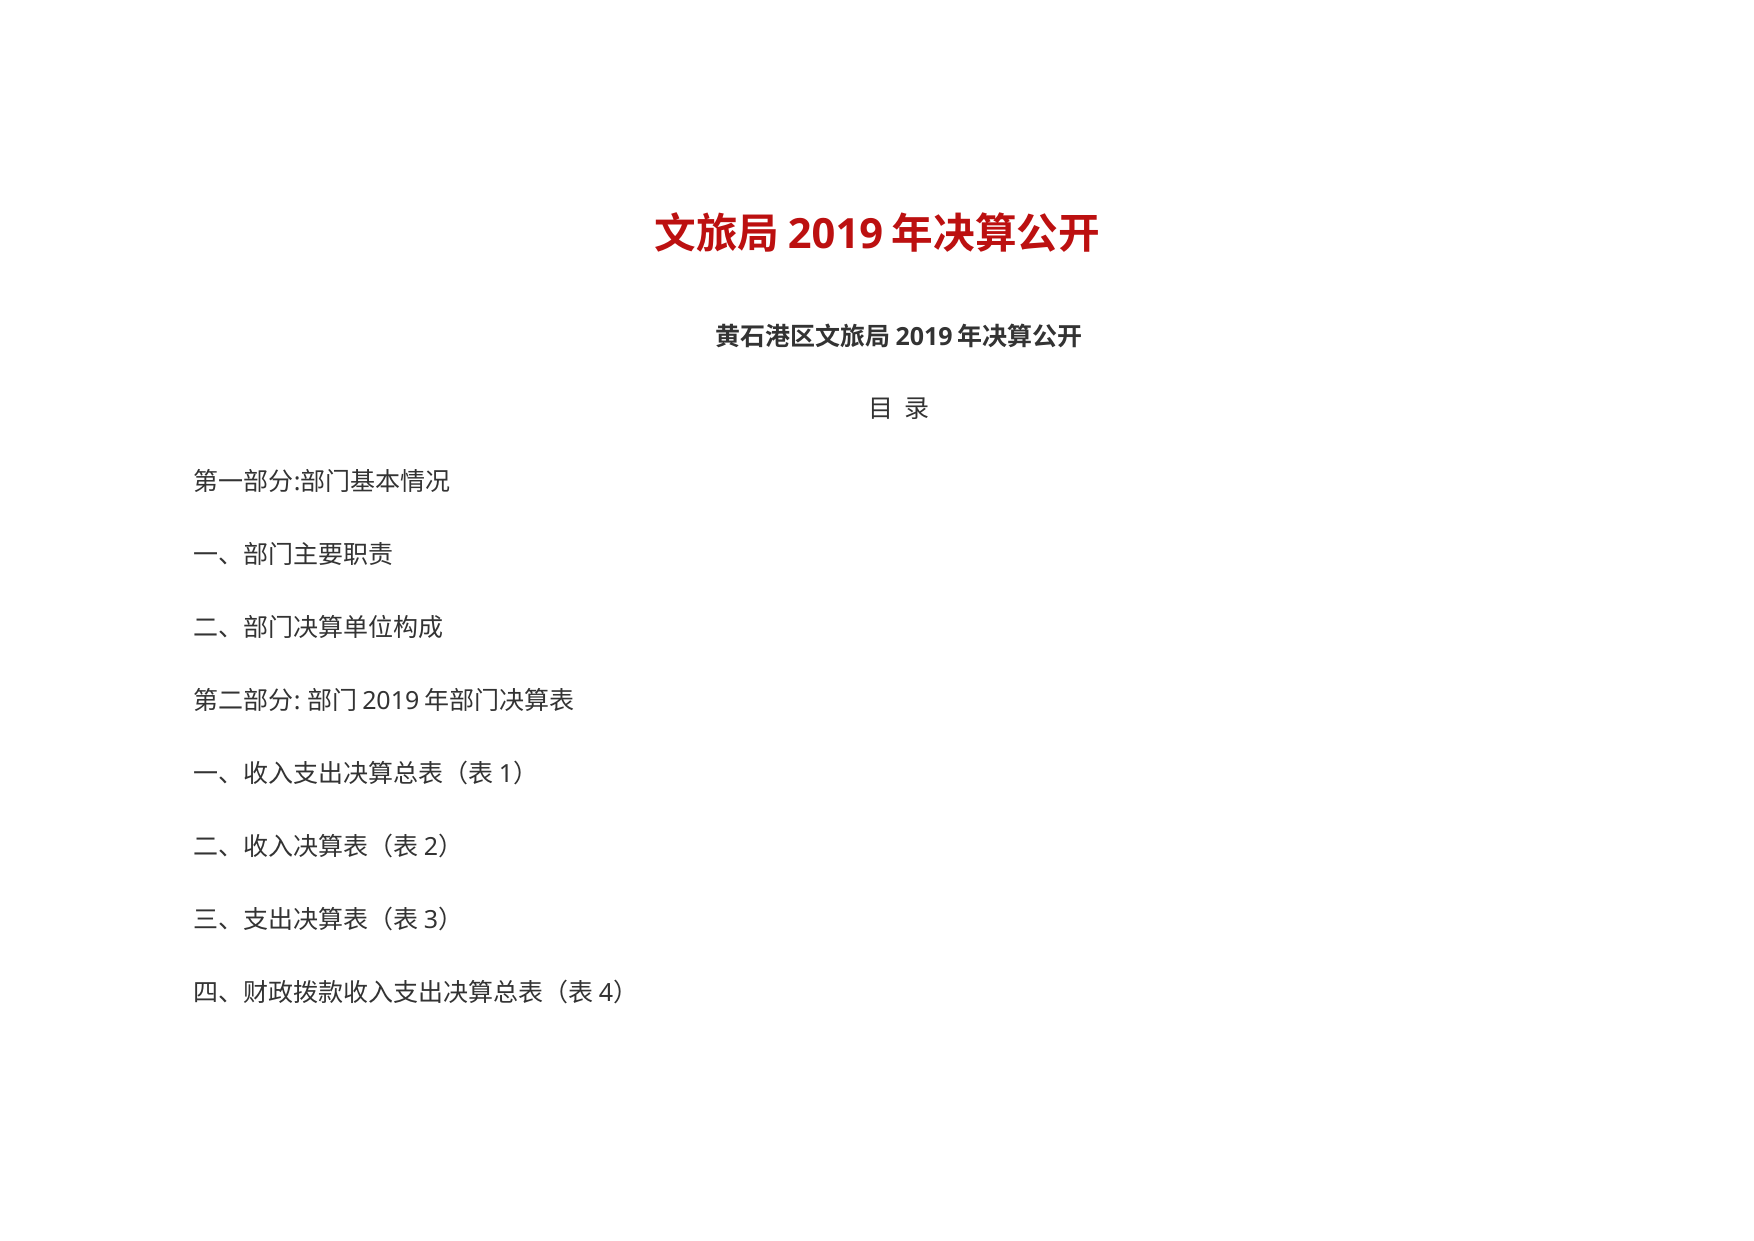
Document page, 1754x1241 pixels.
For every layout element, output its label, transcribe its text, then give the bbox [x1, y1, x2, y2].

subtitle 文旅局2019年决算公开 [150, 198, 1604, 263]
text 目 录 [150, 374, 1604, 439]
text 第二部分: 部门2019年部门决算表 [150, 666, 1604, 731]
text 四、财政拨款收入支出决算总表（表4） [150, 958, 1604, 1023]
text 一、部门主要职责 [150, 520, 1604, 585]
text 二、部门决算单位构成 [150, 593, 1604, 658]
text 第一部分:部门基本情况 [150, 447, 1604, 512]
text 二、收入决算表（表2） [150, 812, 1604, 877]
text 黄石港区文旅局2019年决算公开 [150, 302, 1604, 367]
text 三、支出决算表（表3） [150, 885, 1604, 950]
text 一、收入支出决算总表（表1） [150, 739, 1604, 804]
